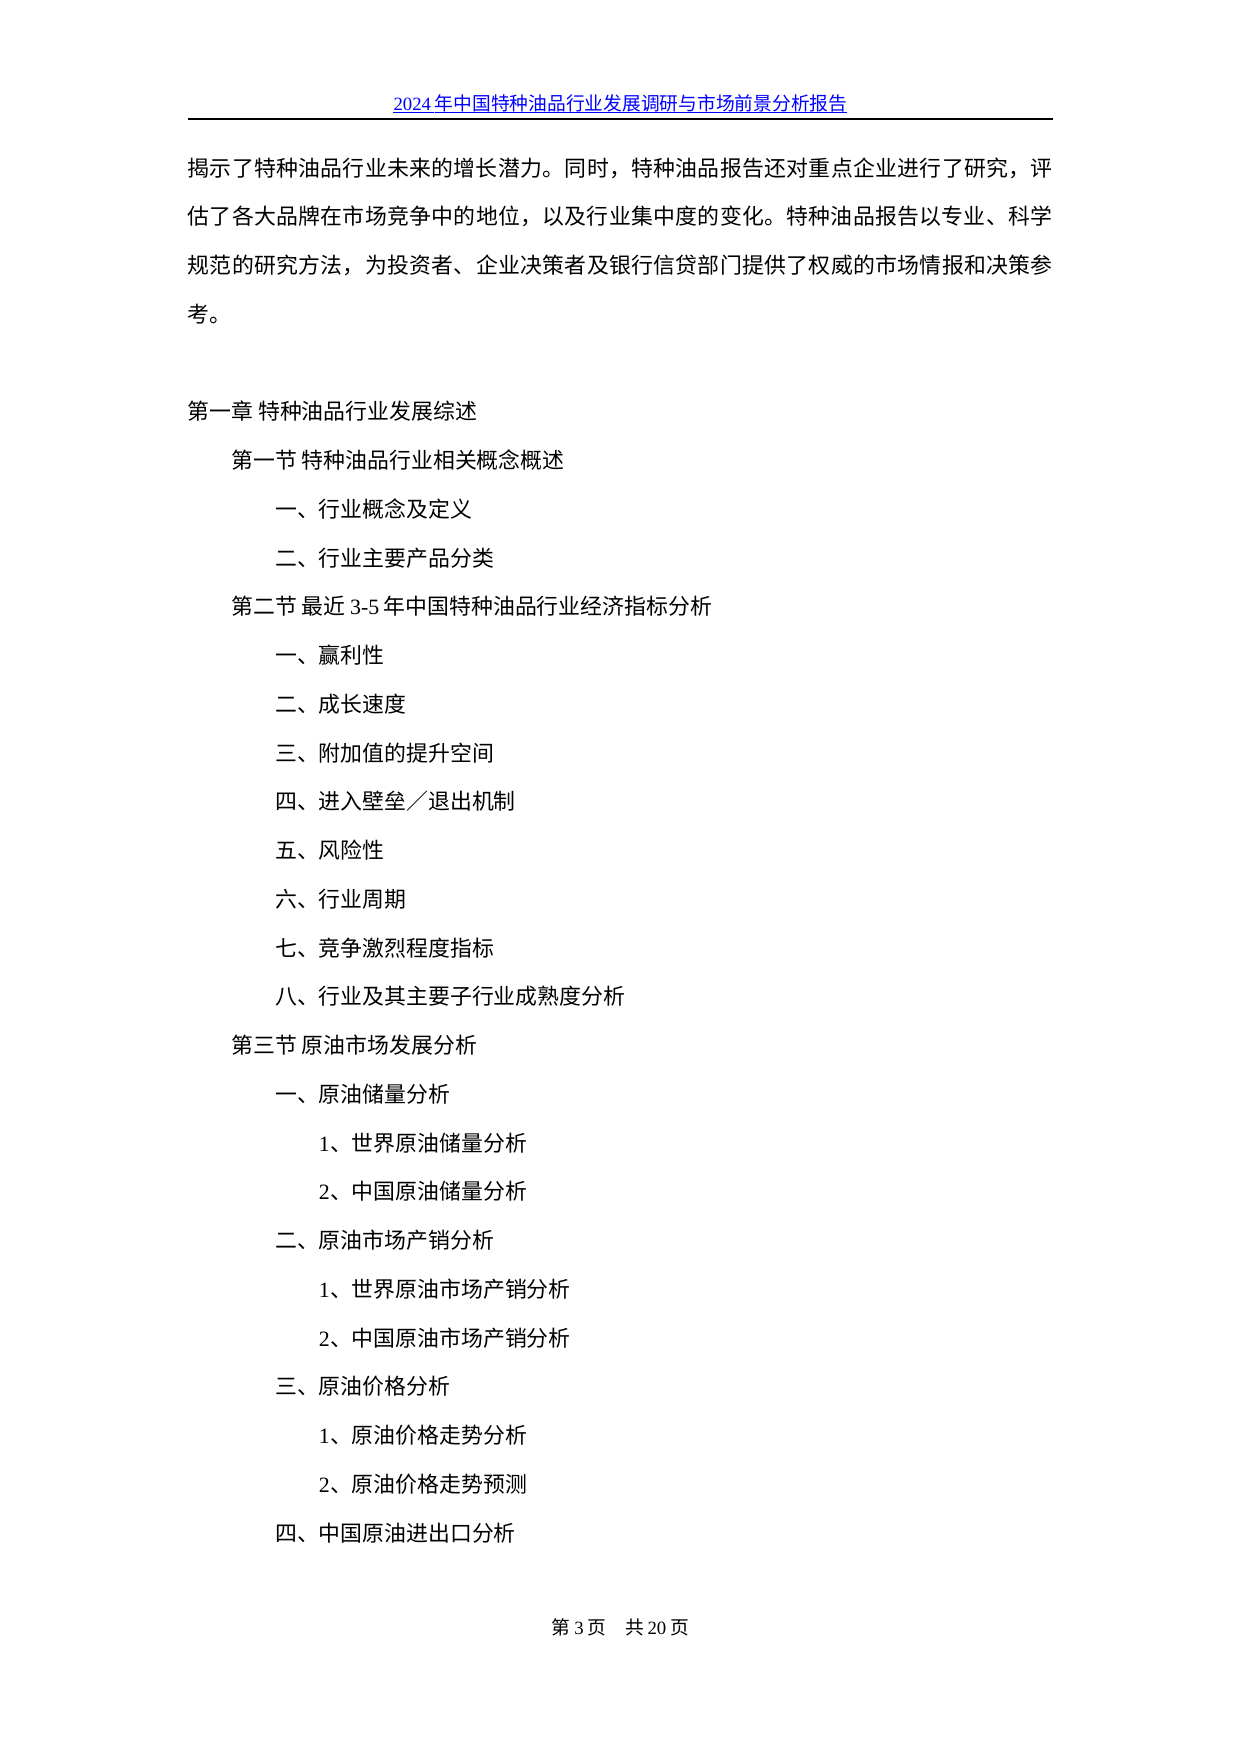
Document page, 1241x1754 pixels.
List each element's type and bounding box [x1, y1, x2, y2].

text [187, 150, 1053, 1548]
